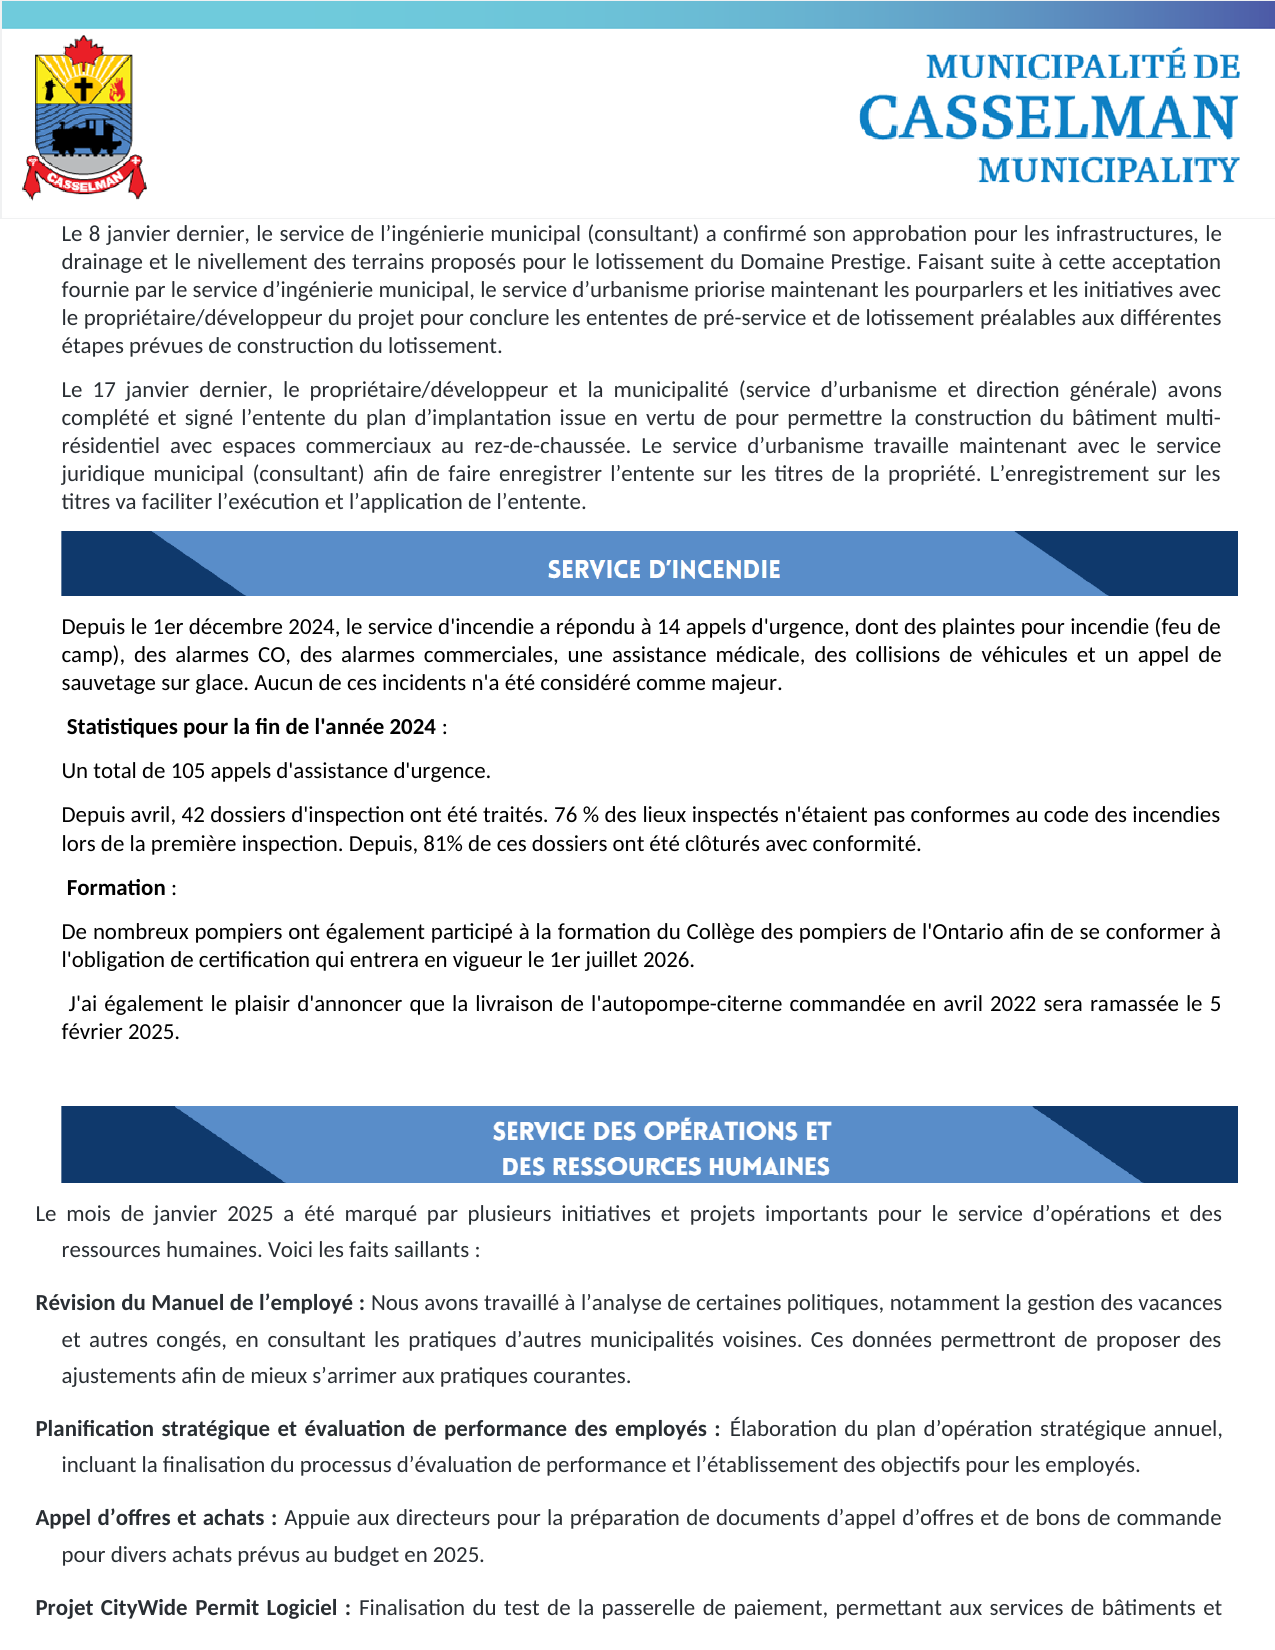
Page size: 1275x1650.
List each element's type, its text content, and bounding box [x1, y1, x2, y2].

subtitle Depuis le 1er décembre 2024, le service d'incendie a répondu à 14 appels d'urgence, dont des plaintes pour incendie (feu de camp), des alarmes CO, des alarmes commerciales, une assistance médicale, des collisions de véhicules et un appel de sauvetage sur glace. Aucun de ces incidents n'a été considéré comme majeur. [61, 612, 1224, 696]
subtitle J'ai également le plaisir d'annoncer que la livraison de l'autopompe-citerne commandée en avril 2022 sera ramassée le 5 février 2025. [61, 989, 1224, 1046]
list Planification stratégique et évaluation de performance des employés : Élaboration du plan d’opération stratégique annuel, incluant la finalisation du processus d’évaluation de performance et l’établissement des objectifs pour les employés. [35, 1414, 1224, 1478]
subtitle De nombreux pompiers ont également participé à la formation du Collège des pompiers de l'Ontario afin de se conformer à l'obligation de certification qui entrera en vigueur le 1er juillet 2026. [61, 917, 1224, 973]
picture [61, 531, 1238, 596]
list Appel d’offres et achats : Appuie aux directeurs pour la préparation de documents d’appel d’offres et de bons de commande pour divers achats prévus au budget en 2025. [35, 1503, 1224, 1568]
subtitle Depuis avril, 42 dossiers d'inspection ont été traités. 76 % des lieux inspectés n'étaient pas conformes au code des incendies lors de la première inspection. Depuis, 81% de ces dossiers ont été clôturés avec conformité. [61, 801, 1224, 857]
list Révision du Manuel de l’employé : Nous avons travaillé à l’analyse de certaines politiques, notamment la gestion des vacances et autres congés, en consultant les pratiques d’autres municipalités voisines. Ces données permettront de proposer des ajustements afin de mieux s’arrimer aux pratiques courantes. [35, 1288, 1224, 1389]
subtitle Le 8 janvier dernier, le service de l’ingénierie municipal (consultant) a confirmé son approbation pour les infrastructures, le drainage et le nivellement des terrains proposés pour le lotissement du Domaine Prestige. Faisant suite à cette acceptation fournie par le service d’ingénierie municipal, le service d’urbanisme priorise maintenant les pourparlers et les initiatives avec le propriétaire/développeur du projet pour conclure les ententes de pré-service et de lotissement préalables aux différentes étapes prévues de construction du lotissement. [61, 219, 1224, 359]
picture [61, 1106, 1238, 1183]
subtitle Le 17 janvier dernier, le propriétaire/développeur et la municipalité (service d’urbanisme et direction générale) avons complété et signé l’entente du plan d’implantation issue en vertu de pour permettre la construction du bâtiment multi-résidentiel avec espaces commerciaux au rez-de-chaussée. Le service d’urbanisme travaille maintenant avec le service juridique municipal (consultant) afin de faire enregistrer l’entente sur les titres de la propriété. L’enregistrement sur les titres va faciliter l’exécution et l’application de l’entente. [61, 375, 1224, 515]
subtitle Formation : [61, 873, 1224, 901]
subtitle Un total de 105 appels d'assistance d'urgence. [61, 756, 1224, 784]
subtitle Statistiques pour la fin de l'année 2024 : [61, 712, 1224, 740]
list Le mois de janvier 2025 a été marqué par plusieurs initiatives et projets importants pour le service d’opérations et des ressources humaines. Voici les faits saillants : [35, 1199, 1224, 1263]
picture [0, 0, 1275, 219]
